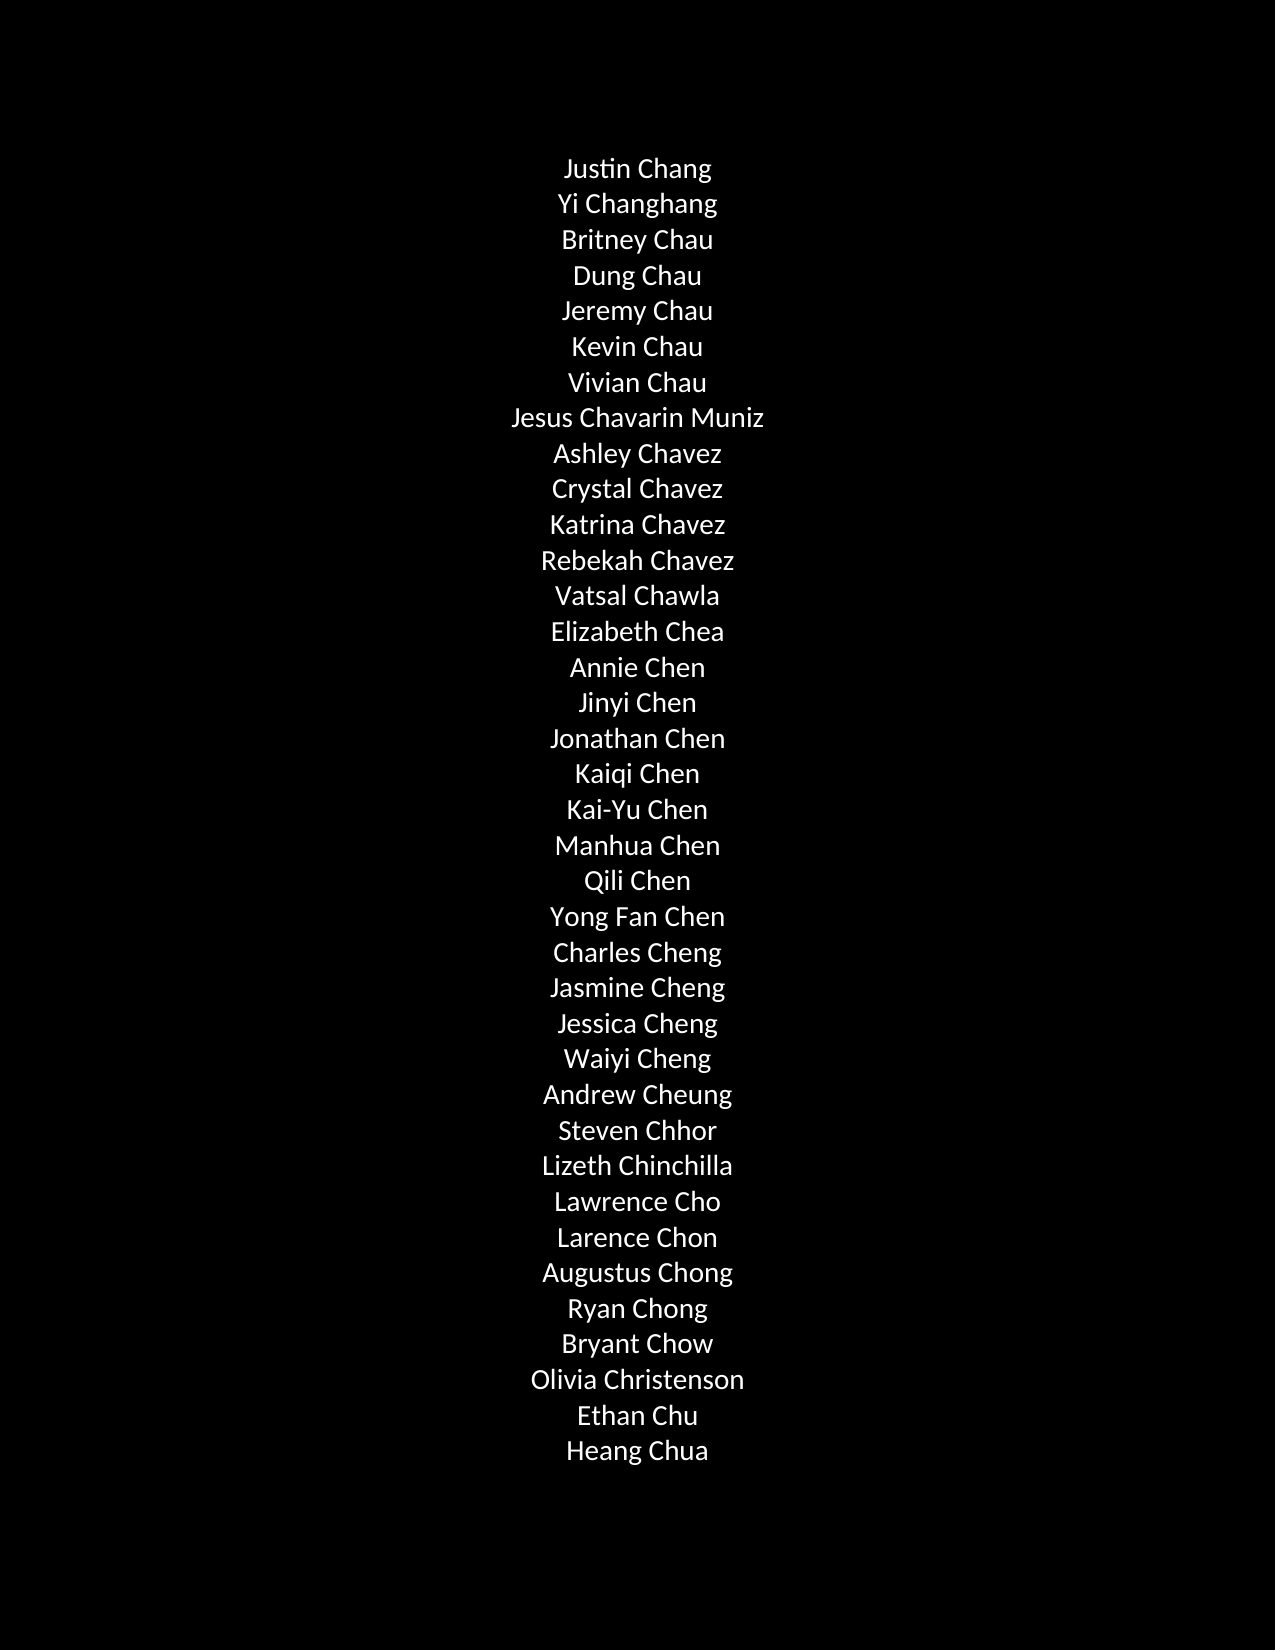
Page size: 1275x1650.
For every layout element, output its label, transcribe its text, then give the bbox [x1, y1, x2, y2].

text Crystal Chavez [150, 471, 1125, 506]
text Augustus Chong [150, 1254, 1125, 1290]
text Waiyi Cheng [150, 1041, 1125, 1076]
text Justin Chang [150, 150, 1125, 186]
text Heang Chua [150, 1432, 1125, 1468]
text Jasmine Cheng [150, 969, 1125, 1005]
text Britney Chau [150, 221, 1125, 257]
text Jinyi Chen [150, 684, 1125, 720]
text Jesus Chavarin Muniz [150, 399, 1125, 435]
text Ashley Chavez [150, 435, 1125, 471]
text Dung Chau [150, 257, 1125, 292]
text Larence Chon [150, 1219, 1125, 1254]
text Jeremy Chau [150, 292, 1125, 328]
text Qili Chen [150, 862, 1125, 898]
text Yi Changhang [150, 186, 1125, 221]
text Kai-Yu Chen [150, 791, 1125, 827]
text Lizeth Chinchilla [150, 1147, 1125, 1183]
text Steven Chhor [150, 1112, 1125, 1147]
text Elizabeth Chea [150, 613, 1125, 649]
text Ethan Chu [150, 1397, 1125, 1432]
text Bryant Chow [150, 1326, 1125, 1361]
text Jessica Cheng [150, 1005, 1125, 1041]
text Katrina Chavez [150, 506, 1125, 542]
text Vivian Chau [150, 364, 1125, 399]
text Olivia Christenson [150, 1361, 1125, 1397]
text Yong Fan Chen [150, 898, 1125, 934]
text Annie Chen [150, 649, 1125, 684]
text Andrew Cheung [150, 1076, 1125, 1112]
text Kevin Chau [150, 328, 1125, 364]
text Manhua Chen [150, 827, 1125, 862]
text Charles Cheng [150, 934, 1125, 969]
text Jonathan Chen [150, 720, 1125, 756]
text Lawrence Cho [150, 1183, 1125, 1219]
text Kaiqi Chen [150, 756, 1125, 791]
text Ryan Chong [150, 1290, 1125, 1326]
text Rebekah Chavez [150, 542, 1125, 577]
text Vatsal Chawla [150, 577, 1125, 613]
